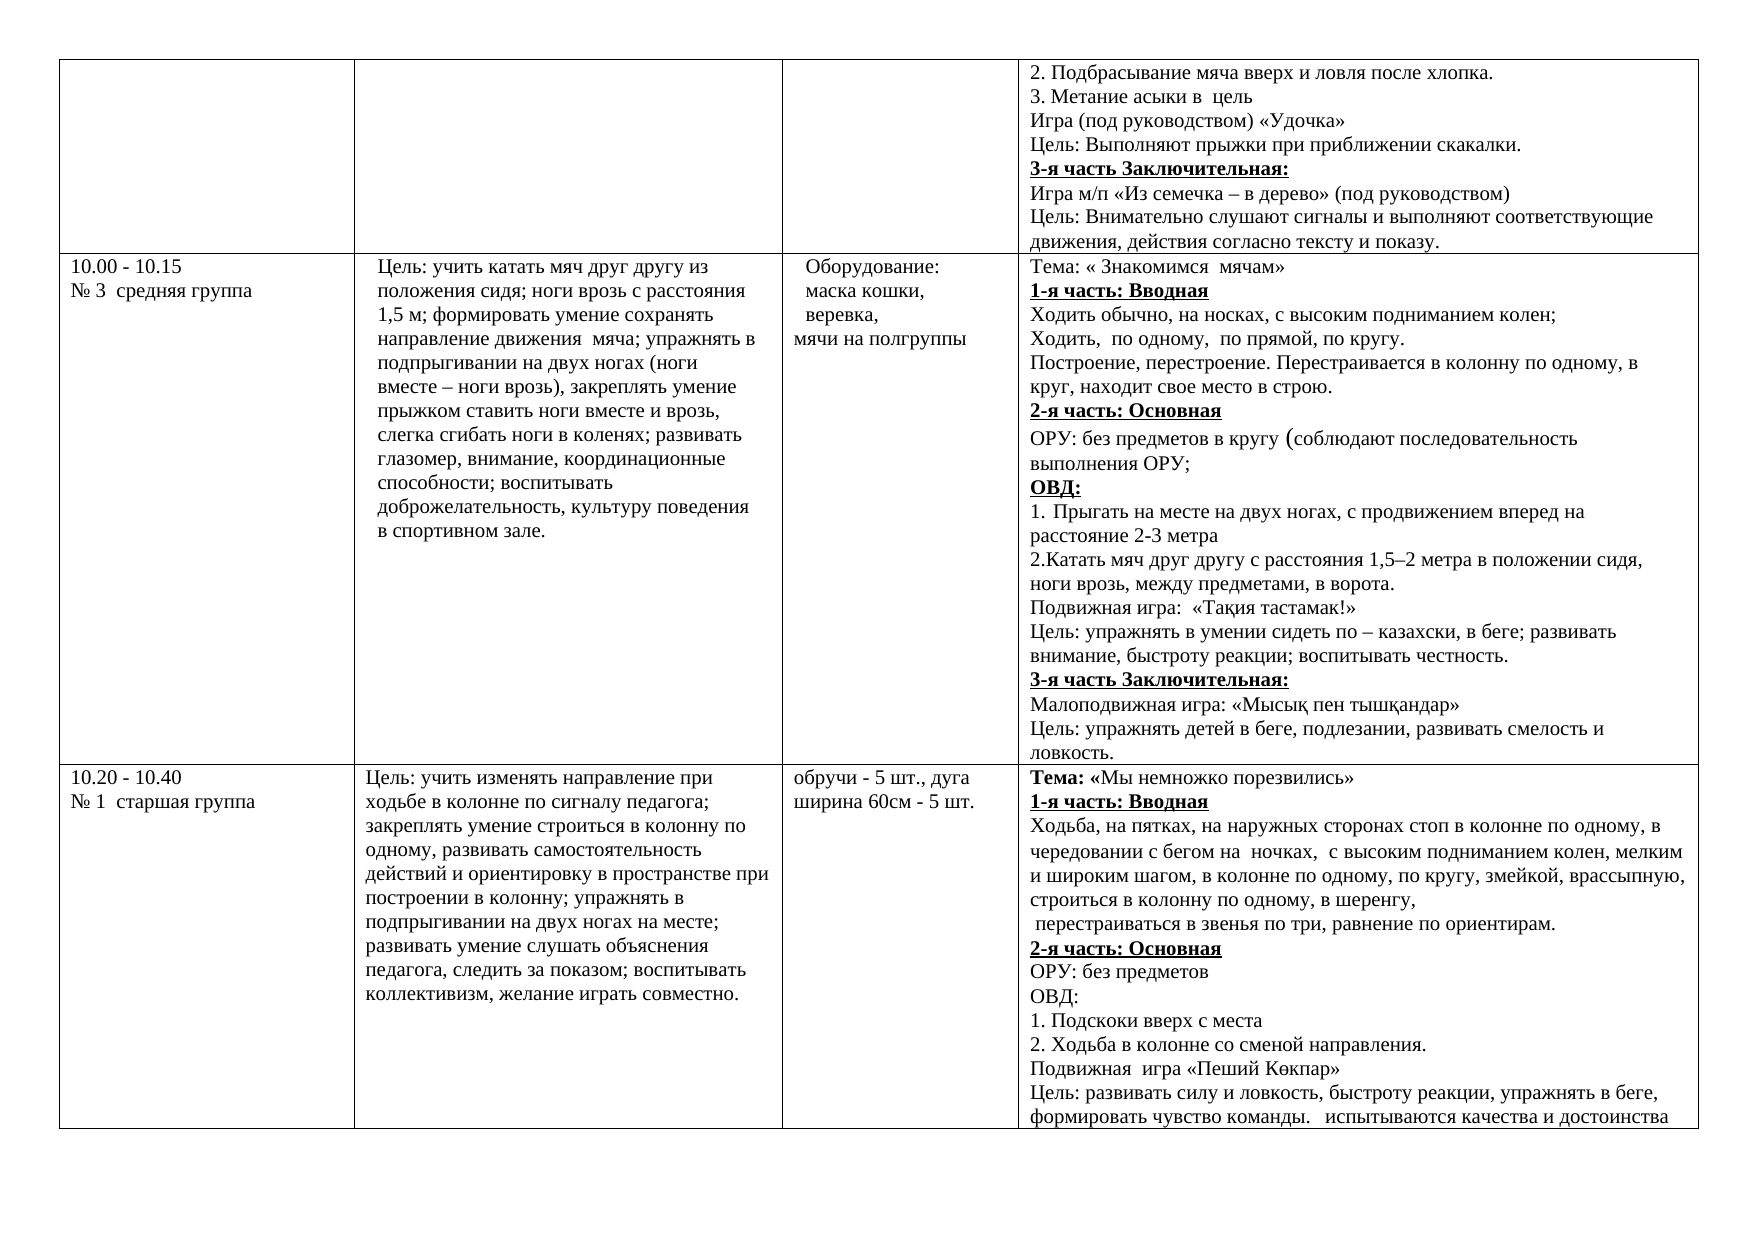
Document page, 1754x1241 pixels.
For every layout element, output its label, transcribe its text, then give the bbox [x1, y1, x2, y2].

table_cell 10.00 - 10.15 № 3 средняя группа [60, 254, 354, 764]
table_cell Оборудование: маска кошки, веревка, мячи на полгруппы [783, 254, 1018, 764]
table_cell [60, 60, 354, 253]
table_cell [1019, 765, 1698, 1128]
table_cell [783, 60, 1018, 253]
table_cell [1019, 60, 1698, 253]
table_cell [355, 60, 782, 253]
table_cell Цель: учить катать мяч друг другу из положения сидя; ноги врозь с расстояния 1,5 м; формировать умение сохранять направление движения мяча; упражнять в подпрыгивании на двух ногах (ноги вместе – ноги врозь), закреплять умение прыжком ставить ноги вместе и врозь, слегка сгибать ноги в коленях; развивать глазомер, внимание, координационные способности; воспитывать доброжелательность, культуру поведения в спортивном зале. [355, 254, 782, 764]
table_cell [60, 765, 354, 1128]
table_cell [355, 765, 782, 1128]
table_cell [783, 765, 1018, 1128]
table_cell Тема: « Знакомимся мячам» 1-я часть: Вводная Ходить обычно, на носках, с высоким подниманием колен; Ходить, по одному, по прямой, по кругу. Построение, перестроение. Перестраивается в колонну по одному, в круг, находит свое место в строю. 2-я часть: Основная ОРУ: без предметов в кругу (соблюдают последовательность выполнения ОРУ; ОВД: 1. Прыгать на месте на двух ногах, с продвижением вперед на расстояние 2-3 метра 2.Катать мяч друг другу с расстояния 1,5–2 метра в положении сидя, ноги врозь, между предметами, в ворота. Подвижная игра: «Тақия тастамак!» Цель: упражнять в умении сидеть по – казахски, в беге; развивать внимание, быстроту реакции; воспитывать честность. 3-я часть Заключительная: Малоподвижная игра: «Мысық пен тышқандар» Цель: упражнять детей в беге, подлезании, развивать смелость и ловкость. [1019, 254, 1698, 764]
